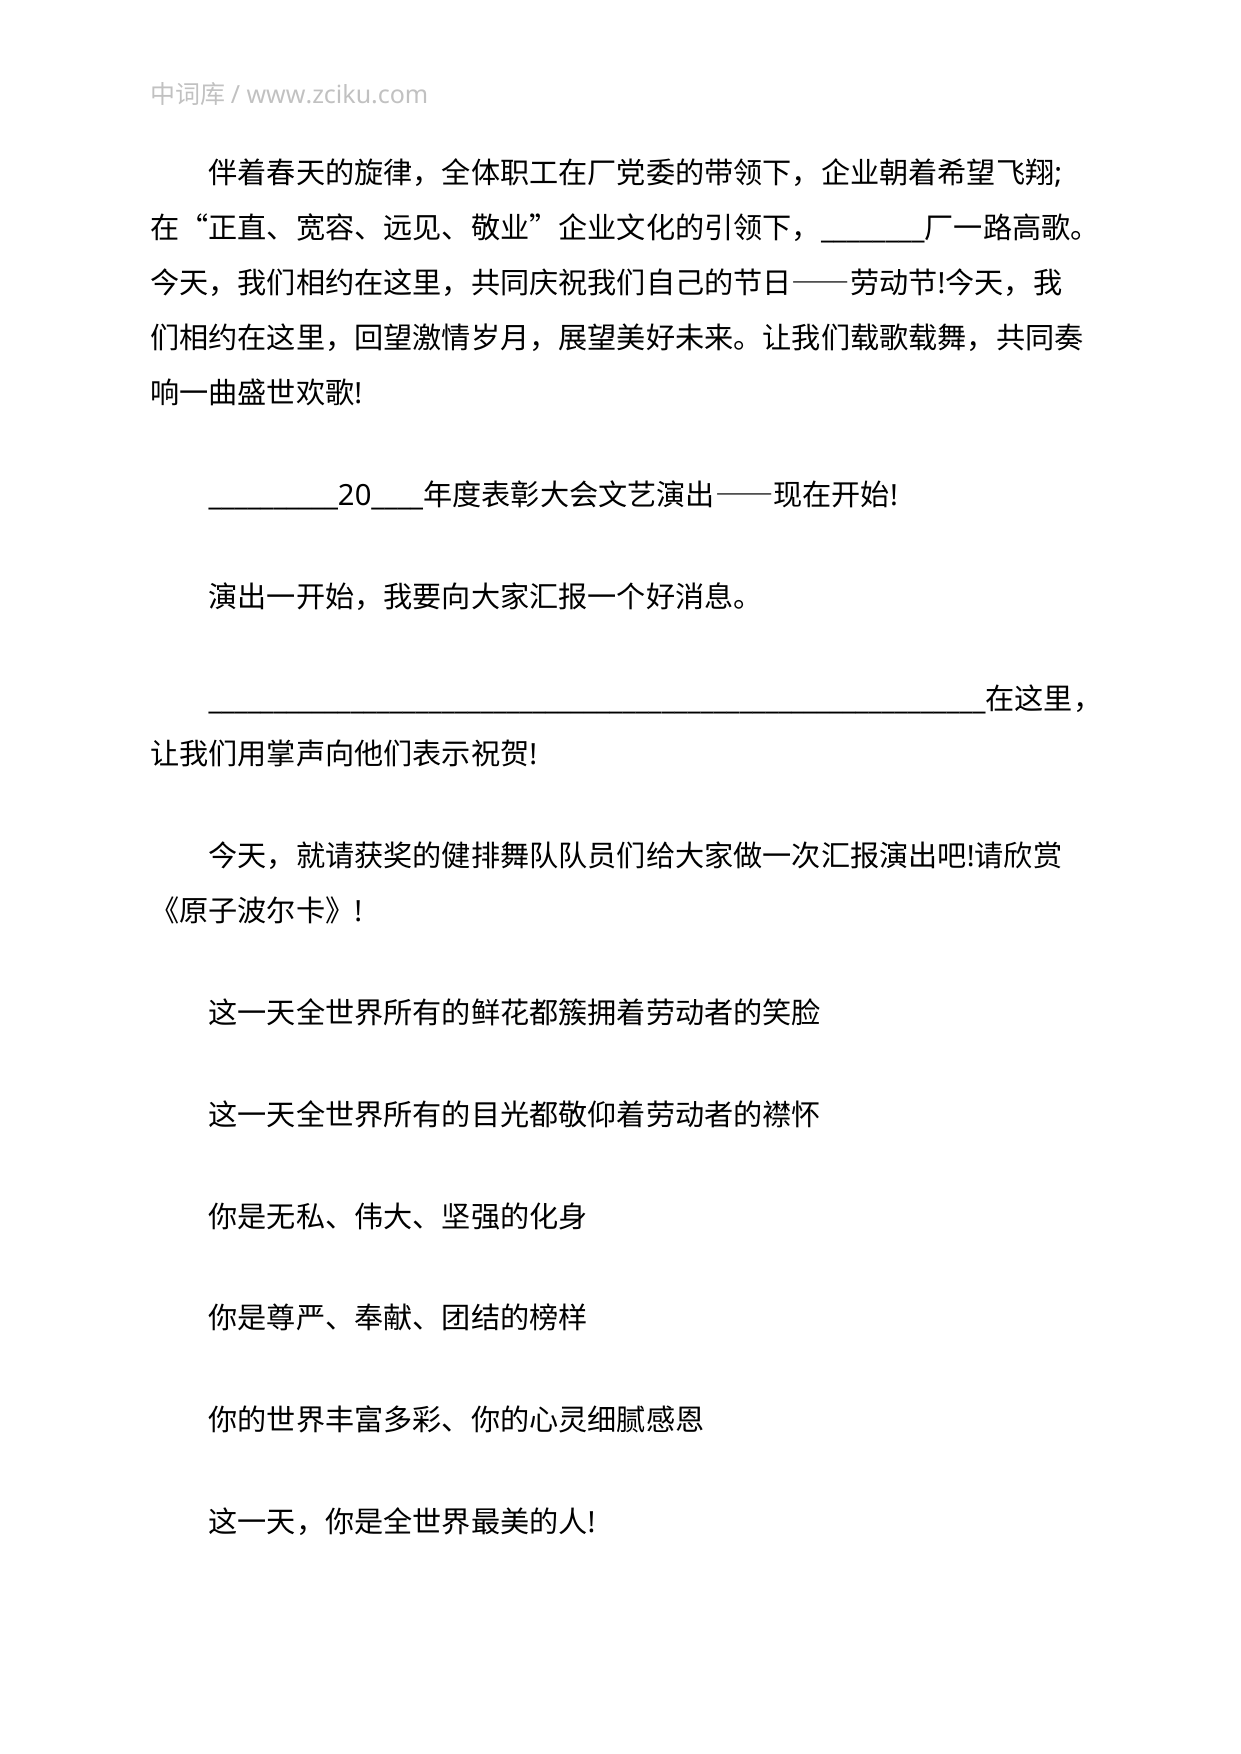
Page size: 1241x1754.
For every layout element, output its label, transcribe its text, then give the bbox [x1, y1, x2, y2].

text ____________________________________________________________在这里，让我们用掌声向他们表示祝贺! [150, 676, 1090, 773]
text 你的世界丰富多彩、你的心灵细腻感恩 [150, 1397, 1090, 1439]
text 伴着春天的旋律，全体职工在厂党委的带领下，企业朝着希望飞翔;在“正直、宽容、远见、敬业”企业文化的引领下，________厂一路高歌。今天，我们相约在这里，共同庆祝我们自己的节日——劳动节!今天，我们相约在这里，回望激情岁月，展望美好未来。让我们载歌载舞，共同奏响一曲盛世欢歌! [150, 150, 1090, 412]
text __________20____年度表彰大会文艺演出——现在开始! [150, 472, 1090, 514]
text 你是尊严、奉献、团结的榜样 [150, 1295, 1090, 1337]
text 这一天全世界所有的目光都敬仰着劳动者的襟怀 [150, 1091, 1090, 1134]
text 这一天，你是全世界最美的人! [150, 1498, 1090, 1541]
text 今天，就请获奖的健排舞队队员们给大家做一次汇报演出吧!请欣赏《原子波尔卡》! [150, 833, 1090, 930]
text 演出一开始，我要向大家汇报一个好消息。 [150, 574, 1090, 616]
text 你是无私、伟大、坚强的化身 [150, 1193, 1090, 1235]
text 这一天全世界所有的鲜花都簇拥着劳动者的笑脸 [150, 989, 1090, 1032]
